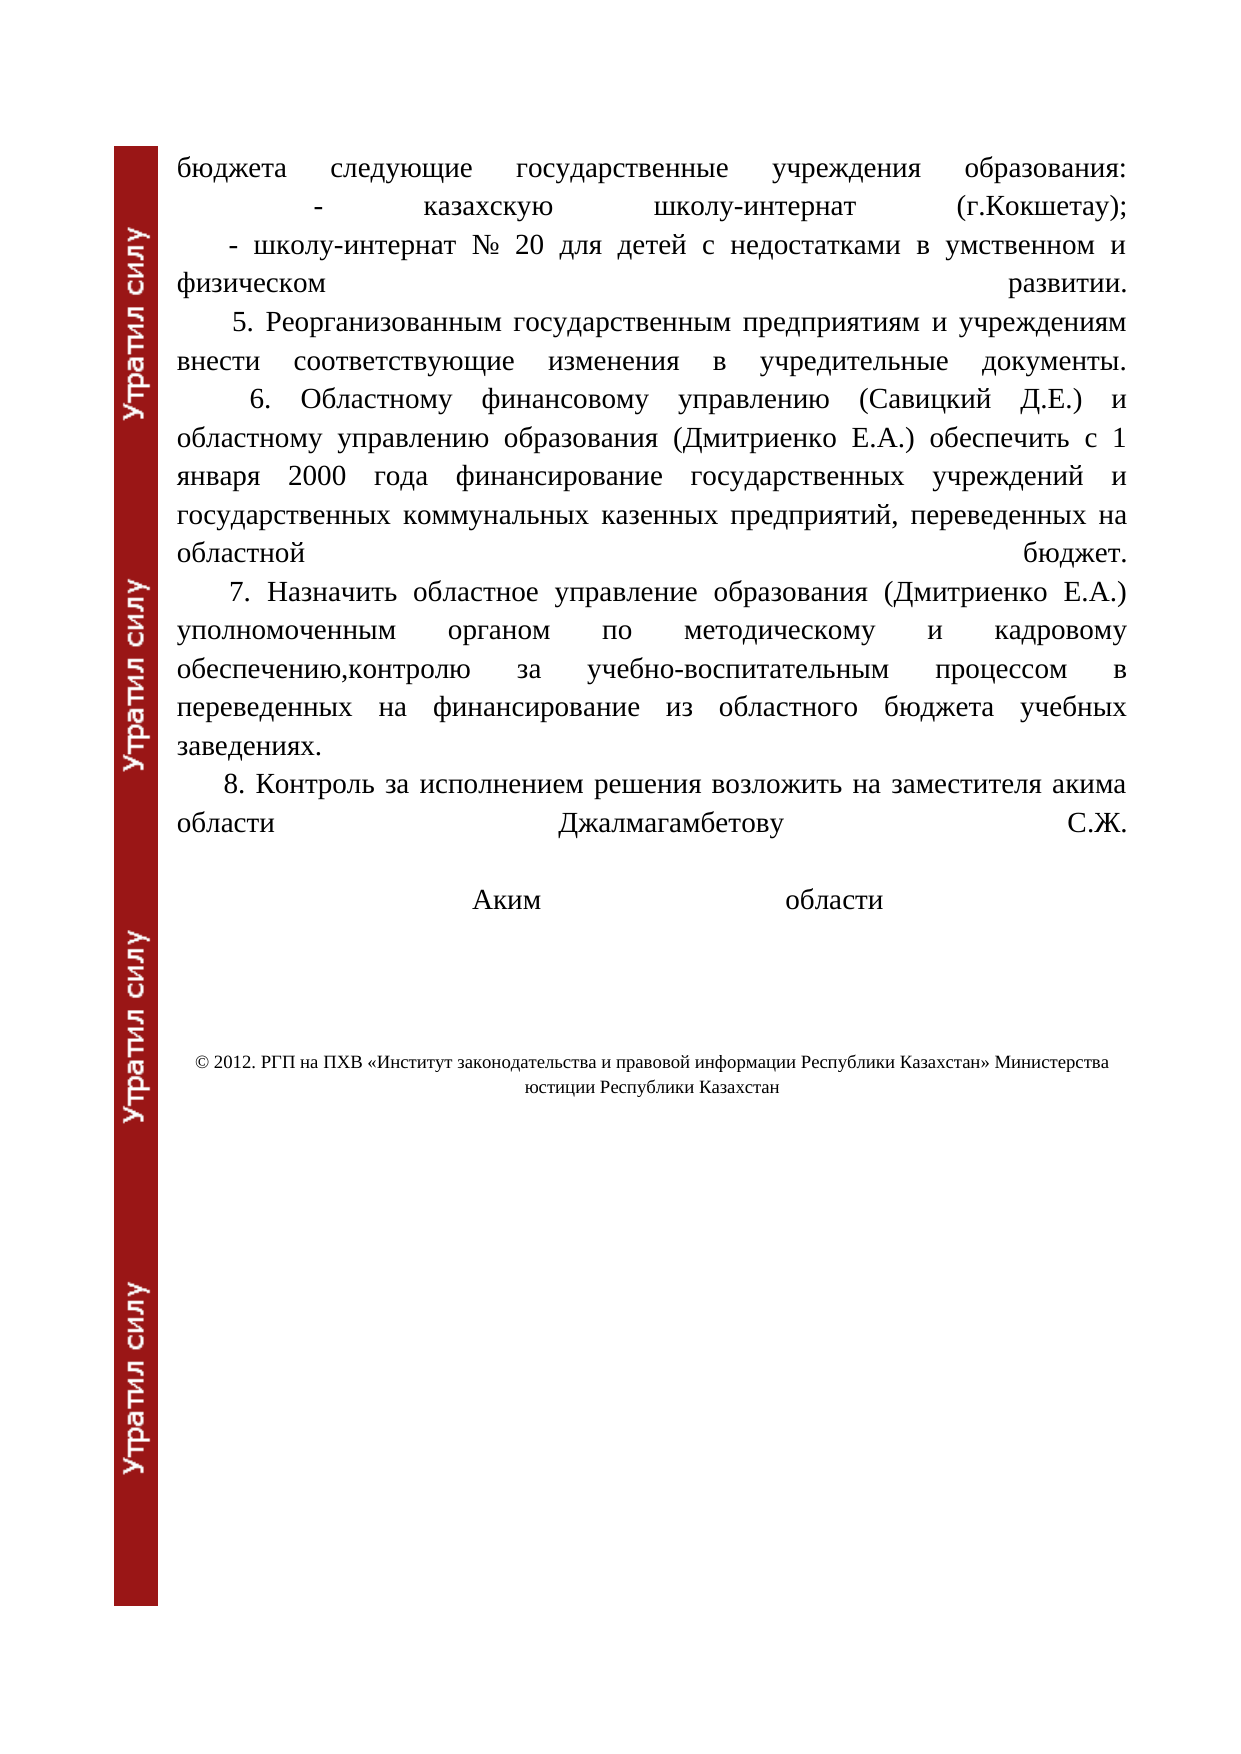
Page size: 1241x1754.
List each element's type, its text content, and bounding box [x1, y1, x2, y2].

picture [114, 146, 158, 150]
text © 2012. РГП на ПХВ «Институт законодательства и правовой информации Республики Казахстан» Министерства юстиции Республики Казахстан [112, 1051, 1128, 1097]
picture [114, 954, 158, 1051]
picture [114, 1097, 158, 1606]
